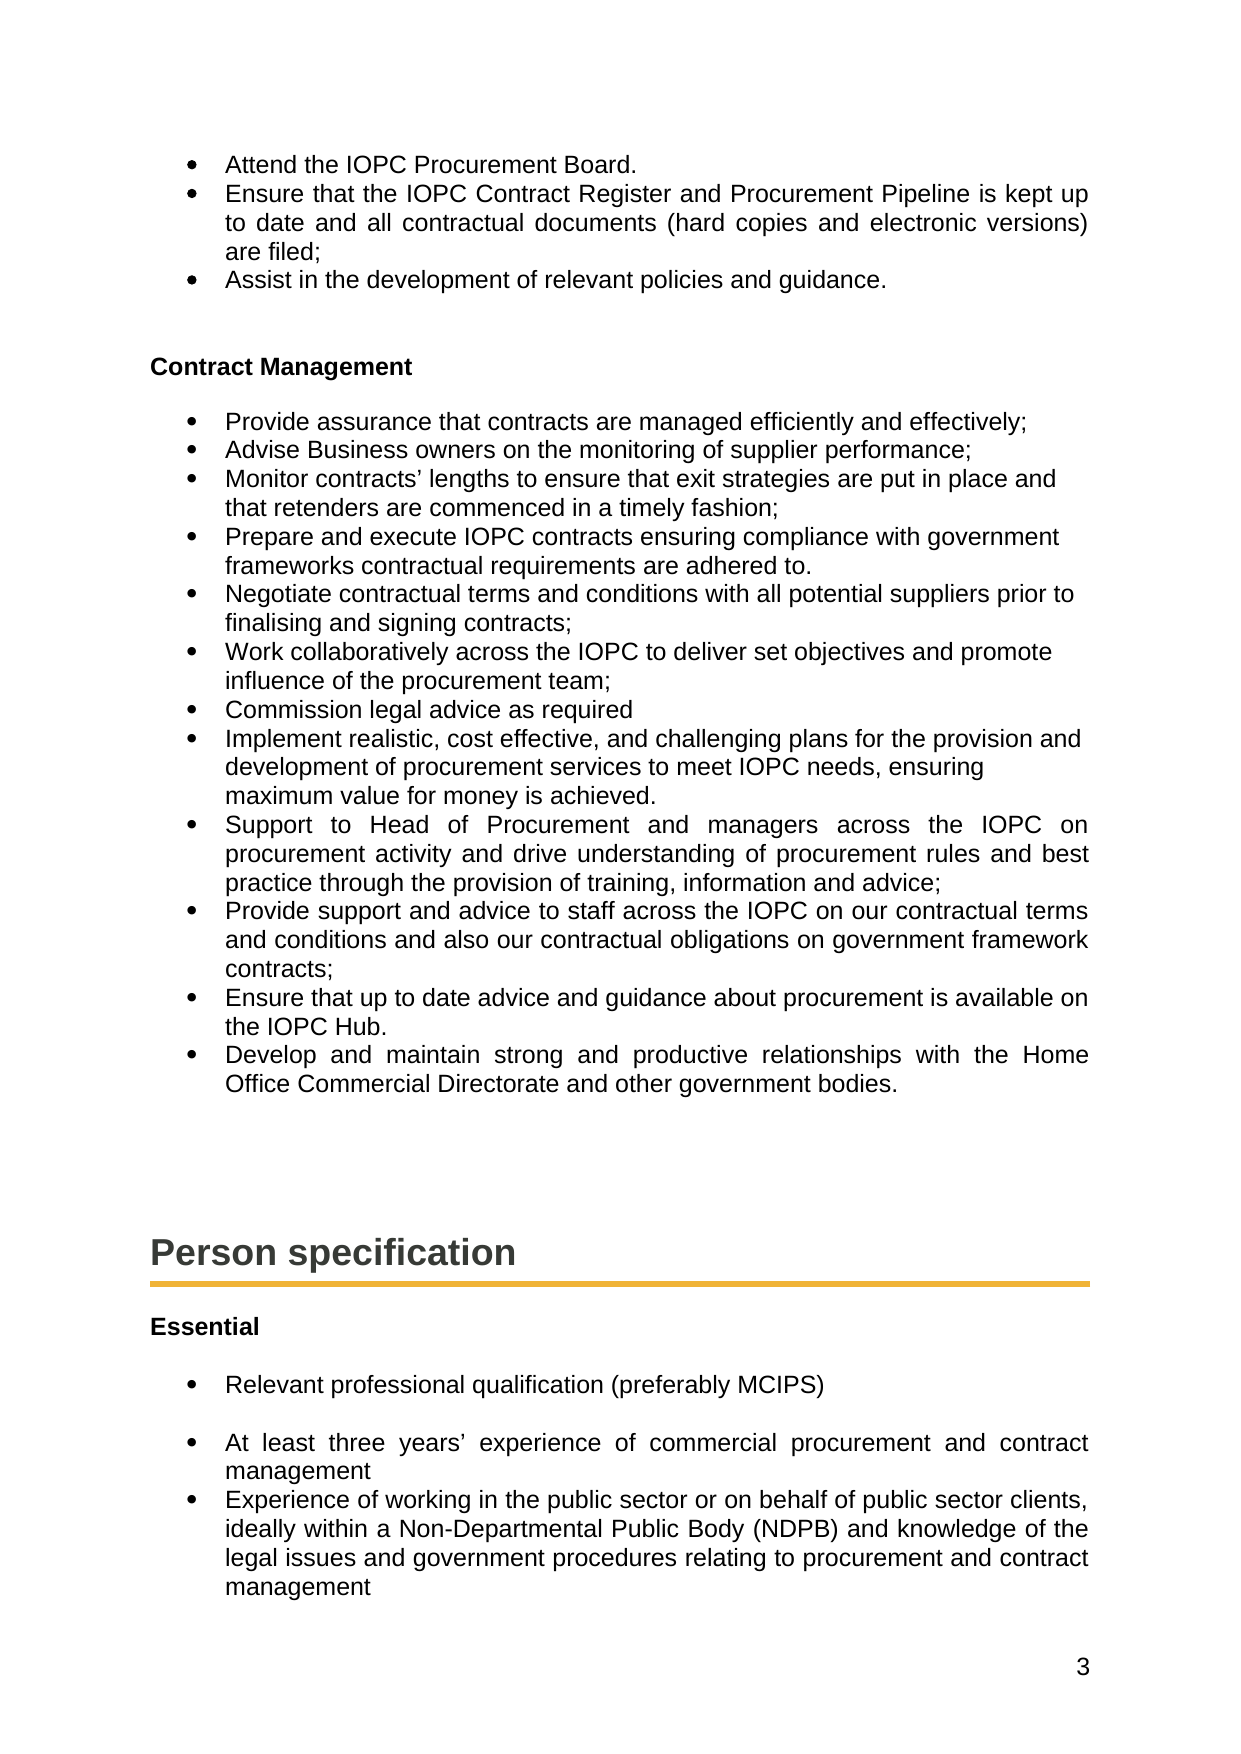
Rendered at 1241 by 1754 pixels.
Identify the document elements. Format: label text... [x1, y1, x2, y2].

list Prepare and execute IOPC contracts ensuring compliance with government frameworks contractual requirements are adhered to. [187, 522, 1090, 579]
list Develop and maintain strong and productive relationships with the Home Office Commercial Directorate and other government bodies. [187, 1040, 1090, 1098]
text Contract Management [150, 350, 1090, 382]
list Attend the IOPC Procurement Board. [187, 150, 1090, 179]
list Advise Business owners on the monitoring of supplier performance; [187, 435, 1090, 464]
list Work collaboratively across the IOPC to deliver set objectives and promote influence of the procurement team; [187, 637, 1090, 695]
list Negotiate contractual terms and conditions with all potential suppliers prior to finalising and signing contracts; [187, 579, 1090, 637]
list Experience of working in the public sector or on behalf of public sector clients, ideally within a Non-Departmental Public Body (NDPB) and knowledge of the legal issues and government procedures relating to procurement and contract management [187, 1485, 1090, 1600]
list Implement realistic, cost effective, and challenging plans for the provision and development of procurement services to meet IOPC needs, ensuring maximum value for money is achieved. [187, 723, 1090, 810]
subtitle Person specification [150, 1235, 1090, 1281]
list Ensure that the IOPC Contract Register and Procurement Pipeline is kept up to date and all contractual documents (hard copies and electronic versions) are filed; [187, 179, 1090, 265]
list Relevant professional qualification (preferably MCIPS) [187, 1370, 1090, 1399]
list Monitor contracts’ lengths to ensure that exit strategies are put in place and that retenders are commenced in a timely fashion; [187, 464, 1090, 522]
list Commission legal advice as required [187, 695, 1090, 723]
list Provide support and advice to staff across the IOPC on our contractual terms and conditions and also our contractual obligations on government framework contracts; [187, 896, 1090, 983]
text Essential [150, 1312, 1090, 1341]
list Ensure that up to date advice and guidance about procurement is available on the IOPC Hub. [187, 983, 1090, 1040]
list Assist in the development of relevant policies and guidance. [187, 265, 1090, 294]
list At least three years’ experience of commercial procurement and contract management [187, 1427, 1090, 1485]
list Provide assurance that contracts are managed efficiently and effectively; [187, 407, 1090, 435]
list Support to Head of Procurement and managers across the IOPC on procurement activity and drive understanding of procurement rules and best practice through the provision of training, information and advice; [187, 810, 1090, 896]
